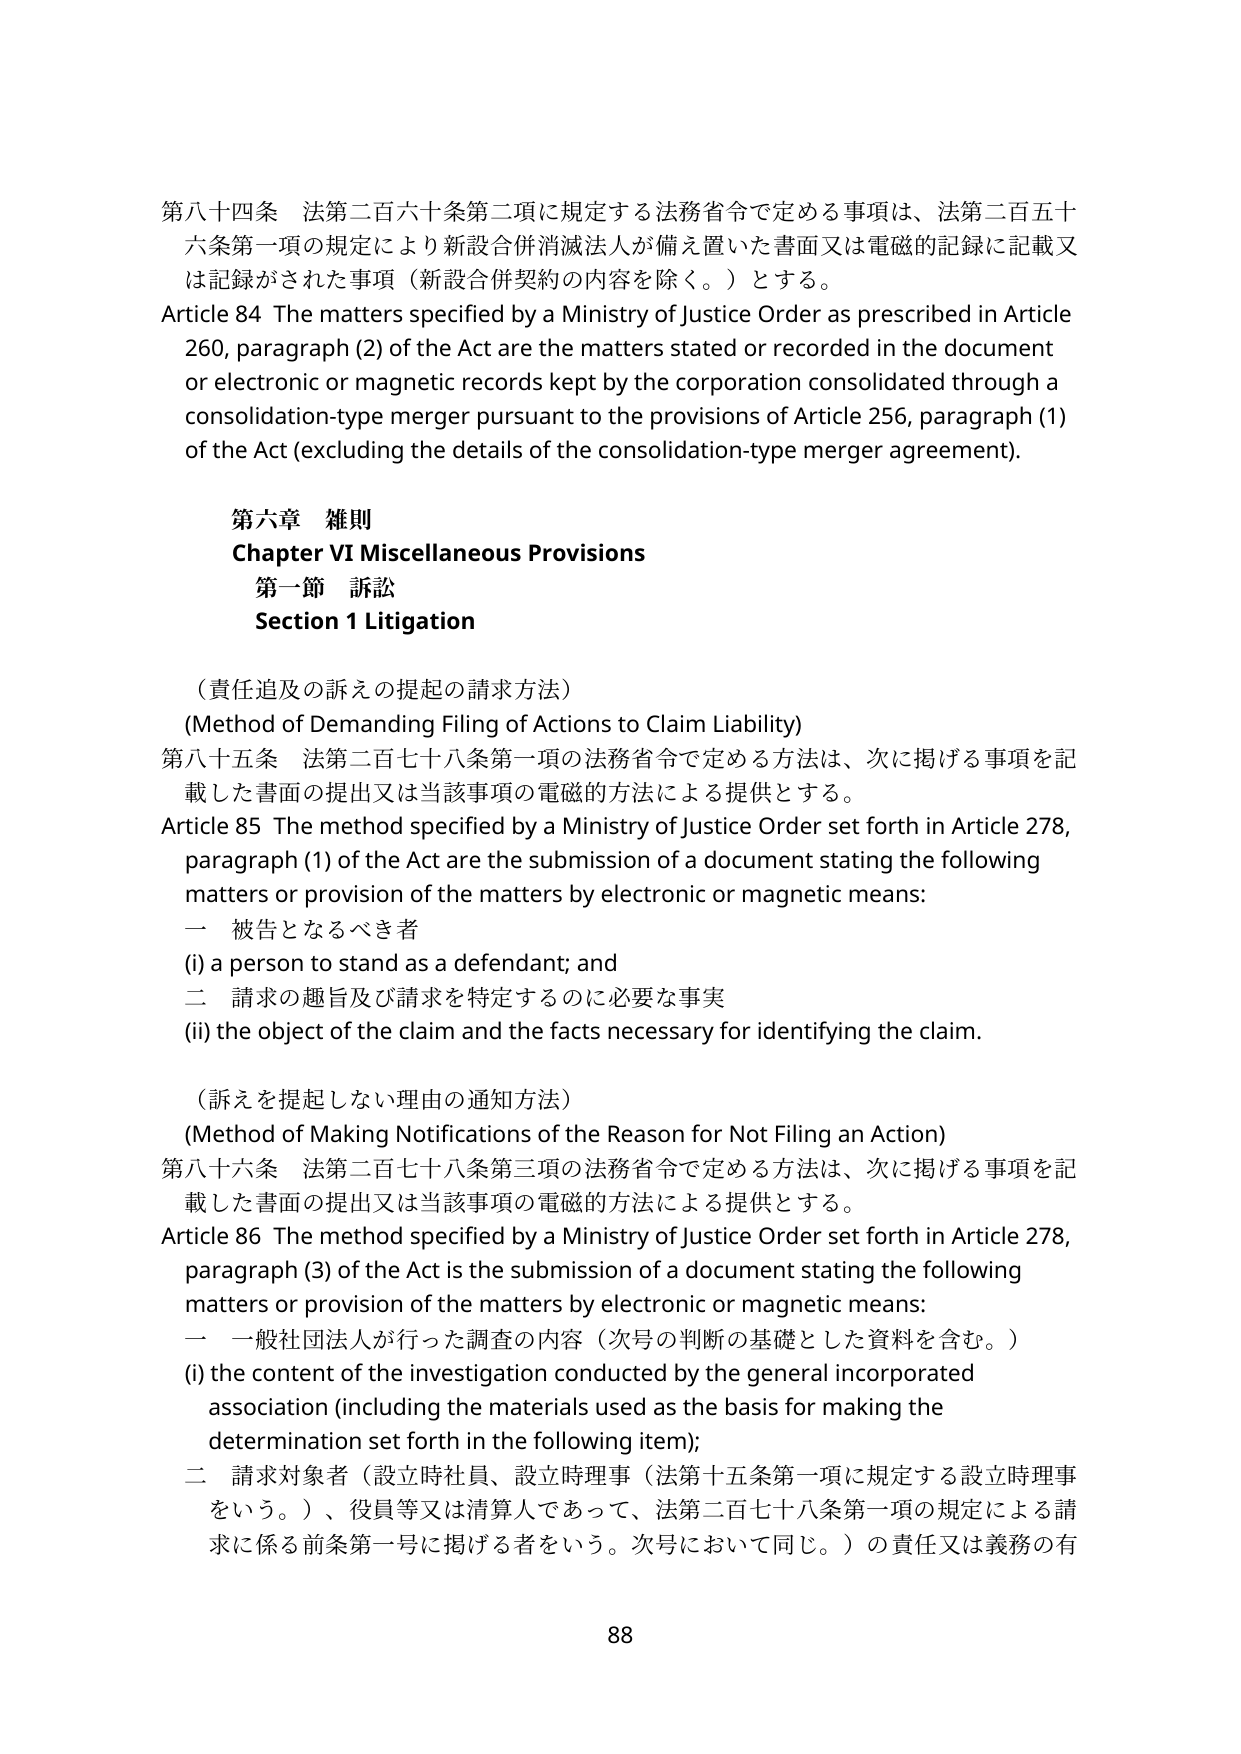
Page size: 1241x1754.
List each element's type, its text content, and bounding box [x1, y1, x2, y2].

text 第八十五条 法第二百七十八条第一項の法務省令で定める方法は、次に掲げる事項を記載した書面の提出又は当該事項の電磁的方法による提供とする。 [161, 740, 1079, 809]
text 二 請求の趣旨及び請求を特定するのに必要な事実 [184, 979, 1079, 1014]
text 第六章 雑則 [230, 501, 1079, 535]
text (ii) the object of the claim and the facts necessary for identifying the claim. [184, 1014, 1079, 1048]
text (Method of Making Notifications of the Reason for Not Filing an Action) [184, 1116, 1079, 1150]
text （責任追及の訴えの提起の請求方法） [184, 672, 1079, 706]
text Section 1 Litigation [253, 604, 1079, 638]
text 第八十六条 法第二百七十八条第三項の法務省令で定める方法は、次に掲げる事項を記載した書面の提出又は当該事項の電磁的方法による提供とする。 [161, 1150, 1079, 1219]
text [184, 1458, 1079, 1560]
text (i) a person to stand as a defendant; and [184, 945, 1079, 979]
text （訴えを提起しない理由の通知方法） [184, 1082, 1079, 1116]
text 一 被告となるべき者 [184, 911, 1079, 945]
text (i) the content of the investigation conducted by the general incorporated association (including the materials used as the basis for making the determination set forth in the following item); [184, 1355, 1079, 1458]
text (Method of Demanding Filing of Actions to Claim Liability) [184, 706, 1079, 740]
text 第八十四条 法第二百六十条第二項に規定する法務省令で定める事項は、法第二百五十六条第一項の規定により新設合併消滅法人が備え置いた書面又は電磁的記録に記載又は記録がされた事項（新設合併契約の内容を除く。）とする。 [161, 194, 1079, 296]
text Chapter VI Miscellaneous Provisions [230, 535, 1079, 569]
text 一 一般社団法人が行った調査の内容（次号の判断の基礎とした資料を含む。） [184, 1321, 1079, 1355]
text Article 85 The method specified by a Ministry of Justice Order set forth in Article 278, paragraph (1) of the Act are the submission of a document stating the following matters or provision of the matters by electronic or magnetic means: [161, 809, 1079, 911]
text Article 84 The matters specified by a Ministry of Justice Order as prescribed in Article 260, paragraph (2) of the Act are the matters stated or recorded in the document or electronic or magnetic records kept by the corporation consolidated through a consolidation-type merger pursuant to the provisions of Article 256, paragraph (1) of the Act (excluding the details of the consolidation-type merger agreement). [161, 296, 1079, 467]
text Article 86 The method specified by a Ministry of Justice Order set forth in Article 278, paragraph (3) of the Act is the submission of a document stating the following matters or provision of the matters by electronic or magnetic means: [161, 1219, 1079, 1321]
text 第一節 訴訟 [253, 569, 1079, 604]
